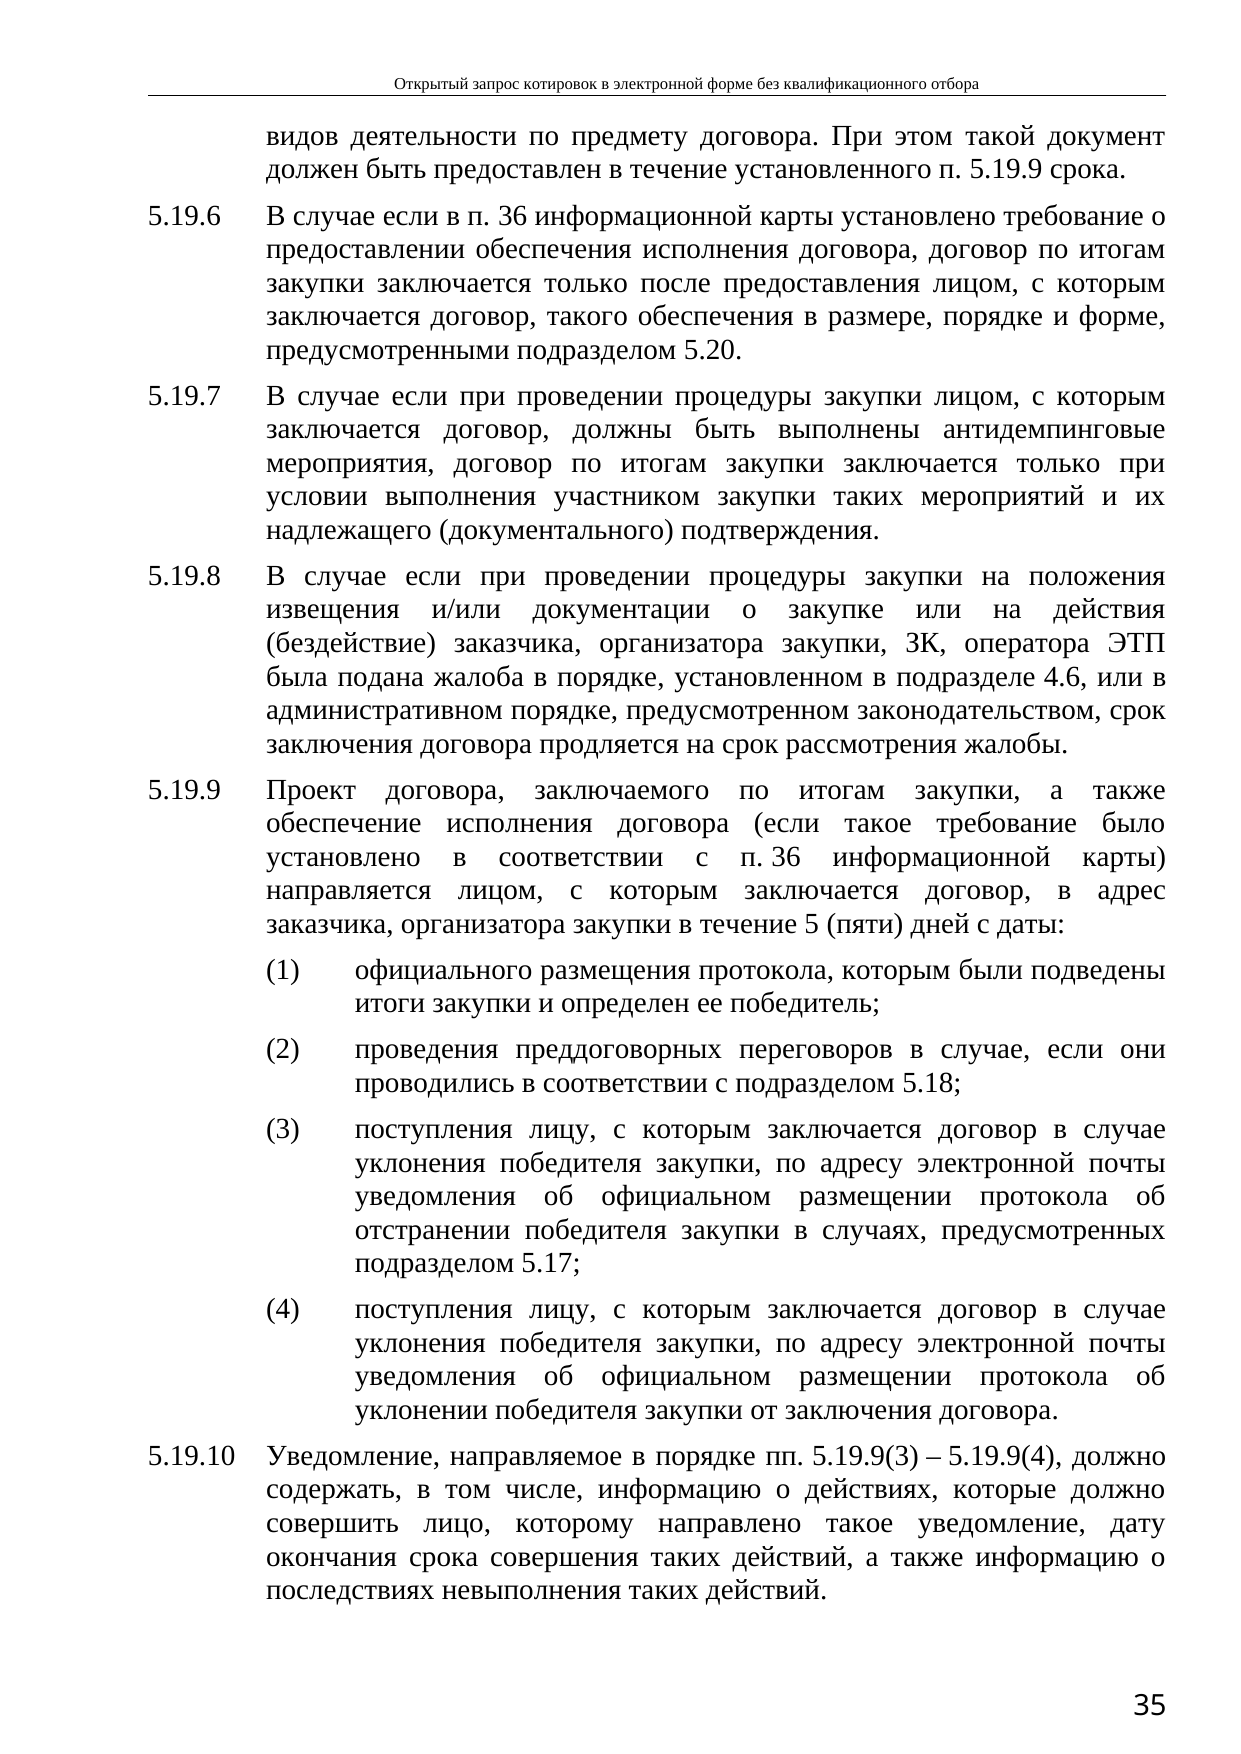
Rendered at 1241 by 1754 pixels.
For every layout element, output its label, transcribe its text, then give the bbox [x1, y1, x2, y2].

text Проект договора, заключаемого по итогам закупки, а также обеспечение исполнения договора (если такое требование было установлено в соответствии с п. 32 информационной карты) направляется лицом, с которым заключается договор, в адрес заказчика, организатора закупки в течение 5 (пяти) дней с даты: [148, 772, 1166, 939]
text официального размещения протокола, которым были подведены итоги закупки и определен ее победитель; [266, 952, 1166, 1019]
text Уведомление, направляемое в порядке пп. 5.19.9(3) – 5.19.9(4), должно содержать, в том числе, информацию о действиях, которые должно совершить лицо, которому направлено такое уведомление, дату окончания срока совершения таких действий, а также информацию о последствиях невыполнения таких действий. [148, 1438, 1166, 1606]
text В случае если при проведении процедуры закупки лицом, с которым заключается договор, должны быть выполнены антидемпинговые мероприятия, договор по итогам закупки заключается только при условии выполнения участником закупки таких мероприятий и их надлежащего (документального) подтверждения. [148, 378, 1166, 546]
text В случае если в п. 32 информационной карты установлено требование о предоставлении обеспечения исполнения договора, договор по итогам закупки заключается только после предоставления лицом, с которым заключается договор, такого обеспечения в размере, порядке и форме, предусмотренными подразделом 5.20. [148, 198, 1166, 365]
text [148, 118, 1166, 185]
text поступления лицу, с которым заключается договор в случае уклонения победителя закупки, по адресу электронной почты уведомления об официальном размещении протокола об отстранении победителя закупки в случаях, предусмотренных подразделом 5.17; [266, 1111, 1166, 1279]
text В случае если при проведении процедуры закупки на положения извещения и/или документации о закупке или на действия (бездействие) заказчика, организатора закупки, ЗК, оператора ЭТП была подана жалоба в порядке, установленном в подразделе 4.6, или в административном порядке, предусмотренном законодательством, срок заключения договора продляется на срок рассмотрения жалобы. [148, 558, 1166, 759]
text проведения преддоговорных переговоров в случае, если они проводились в соответствии с подразделом 5.18; [266, 1032, 1166, 1099]
text поступления лицу, с которым заключается договор в случае уклонения победителя закупки, по адресу электронной почты уведомления об официальном размещении протокола об уклонении победителя закупки от заключения договора. [266, 1291, 1166, 1426]
